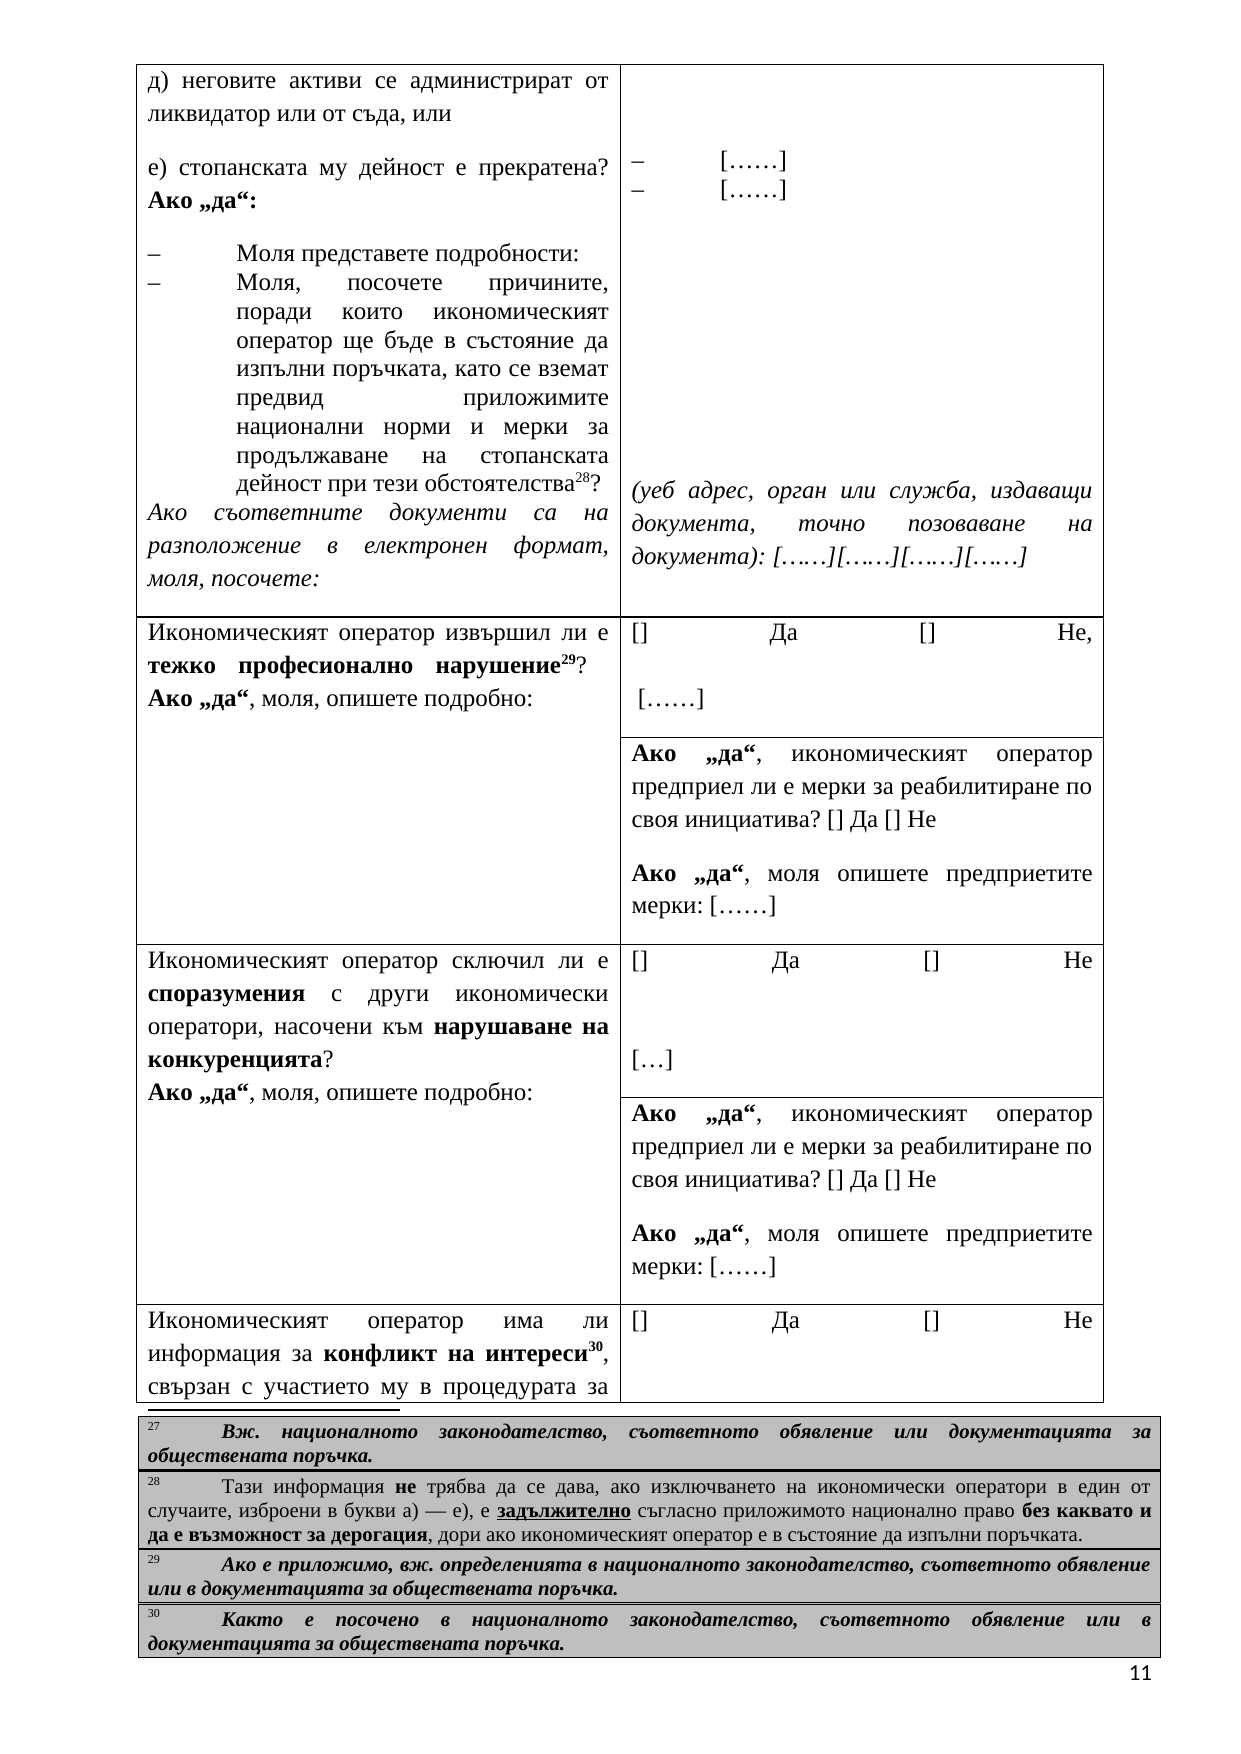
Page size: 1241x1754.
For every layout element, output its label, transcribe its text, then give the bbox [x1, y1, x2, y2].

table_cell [621, 65, 1103, 616]
table_cell Ако „да“, икономическият оператор предприел ли е мерки за реабилитиране по своя инициатива? [] Да [] Не Ако „да“, моля опишете предприетите мерки: [……] [621, 738, 1103, 944]
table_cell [137, 1305, 620, 1402]
table_cell [] Да [] Не […] [621, 945, 1103, 1097]
table_cell [] Да [] Не […] [621, 1305, 1103, 1402]
table_cell [] Да [] Не, [……] [621, 618, 1103, 737]
table_cell Икономическият оператор сключил ли е споразумения с други икономически оператори, насочени към нарушаване на конкуренцията? Ако „да“, моля, опишете подробно: [137, 945, 620, 1304]
table_cell Ако „да“, икономическият оператор предприел ли е мерки за реабилитиране по своя инициатива? [] Да [] Не Ако „да“, моля опишете предприетите мерки: [……] [621, 1098, 1103, 1304]
table_cell Икономическият оператор извършил ли е тежко професионално нарушение? Ако „да“, моля, опишете подробно: [137, 618, 620, 944]
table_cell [137, 65, 620, 616]
